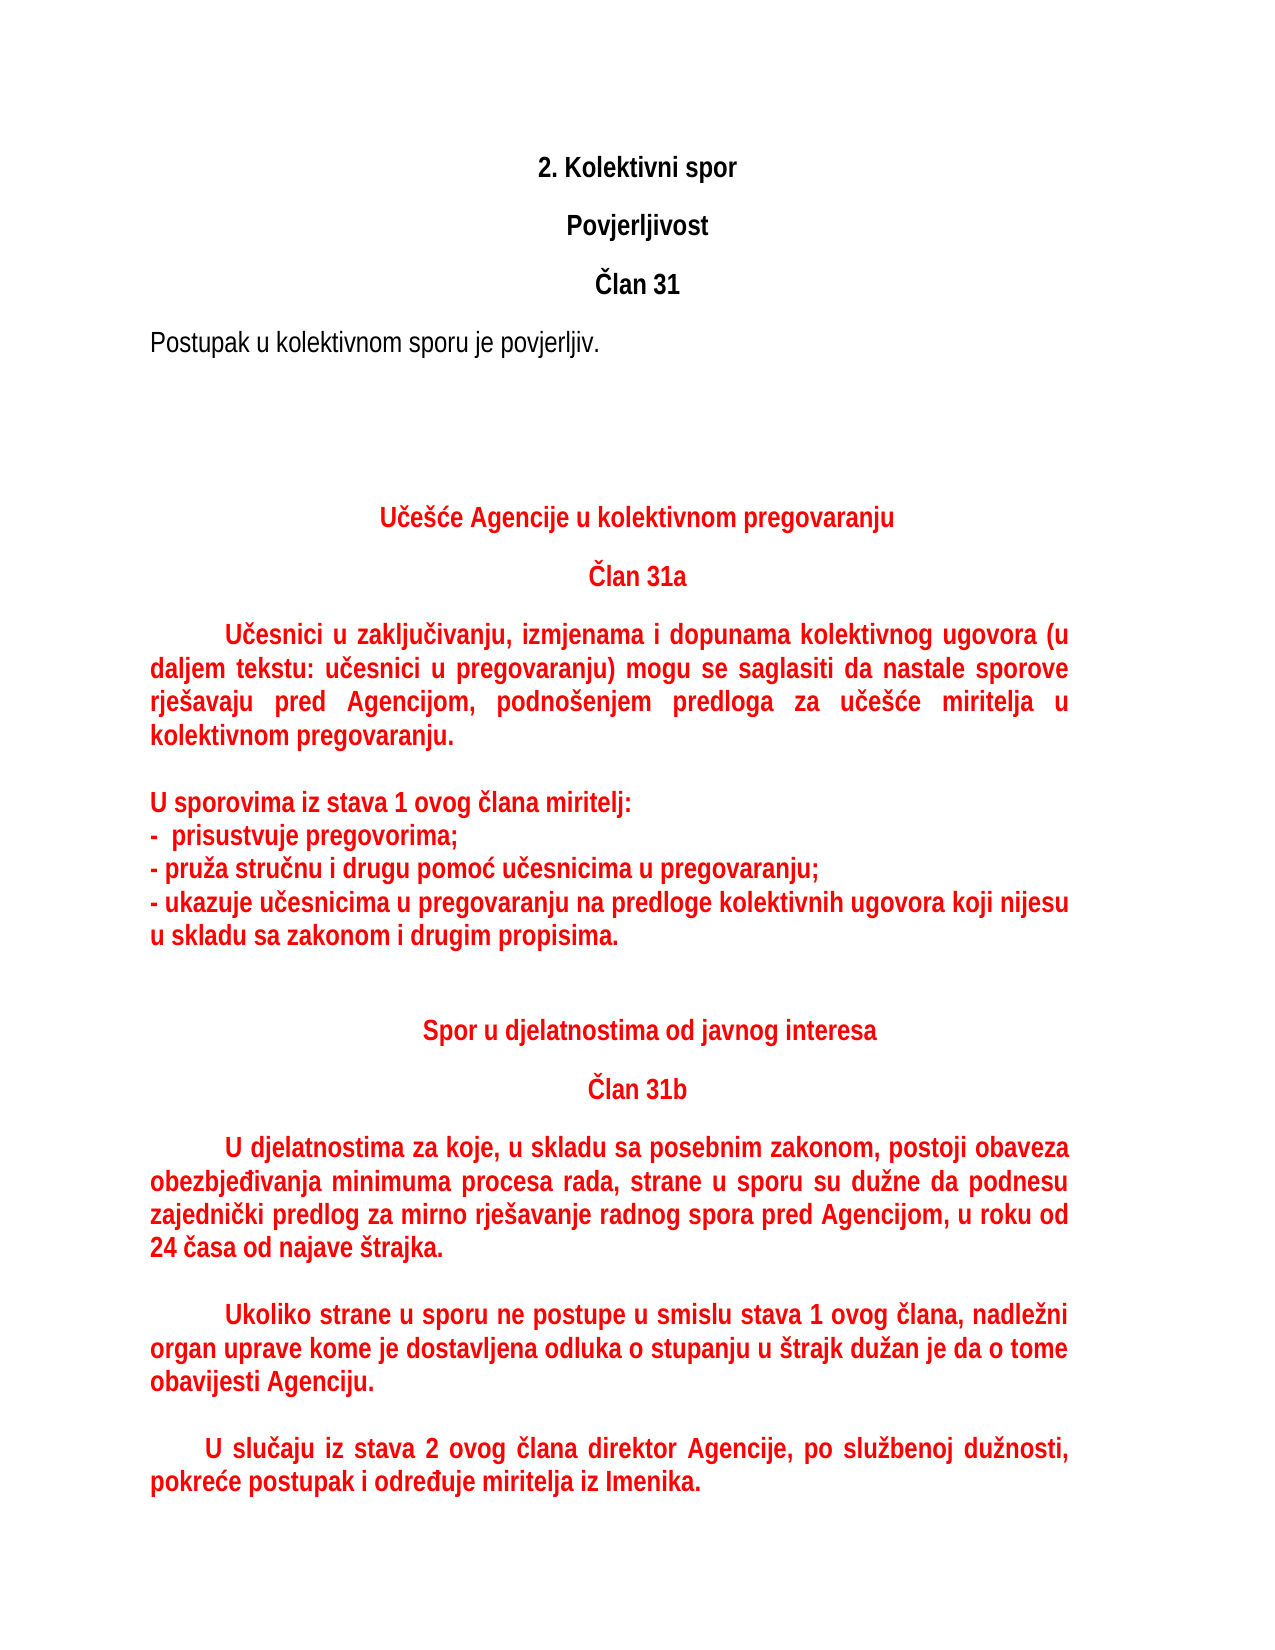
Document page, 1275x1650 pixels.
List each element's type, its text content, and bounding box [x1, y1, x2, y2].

text Spor u djelatnostima od javnog interesa [205, 1013, 1070, 1047]
text Član 31a [150, 559, 1125, 592]
text Povjerljivost [150, 208, 1125, 242]
text Postupak u kolektivnom sporu je povjerljiv. [150, 325, 1070, 359]
text - pruža stručnu i drugu pomoć učesnicima u pregovaranju; [150, 852, 1070, 885]
text - ukazuje učesnicima u pregovaranju na predloge kolektivnih ugovora koji nijesu u skladu sa zakonom i drugim propisima. [150, 885, 1070, 952]
text Član 31 [150, 267, 1125, 300]
text Učesnici u zaključivanju, izmjenama i dopunama kolektivnog ugovora (u daljem tekstu: učesnici u pregovaranju) mogu se saglasiti da nastale sporove rješavaju pred Agencijom, podnošenjem predloga za učešće miritelja u kolektivnom pregovaranju. [150, 617, 1070, 751]
text U djelatnostima za koje, u skladu sa posebnim zakonom, postoji obaveza obezbjeđivanja minimuma procesa rada, strane u sporu su dužne da podnesu zajednički predlog za mirno rješavanje radnog spora pred Agencijom, u roku od 24 časa od najave štrajka. [150, 1130, 1070, 1264]
text Član 31b [150, 1072, 1125, 1105]
text 2. Kolektivni spor [150, 150, 1125, 183]
text U slučaju iz stava 2 ovog člana direktor Agencije, po službenoj dužnosti, pokreće postupak i određuje miritelja iz Imenika. [150, 1431, 1070, 1498]
text Ukoliko strane u sporu ne postupe u smislu stava 1 ovog člana, nadležni organ uprave kome je dostavljena odluka o stupanju u štrajk dužan je da o tome obavijesti Agenciju. [150, 1297, 1070, 1398]
text - prisustvuje pregovorima; [150, 818, 1070, 852]
text Učešće Agencije u kolektivnom pregovaranju [150, 501, 1125, 534]
text U sporovima iz stava 1 ovog člana miritelj: [150, 785, 1070, 818]
